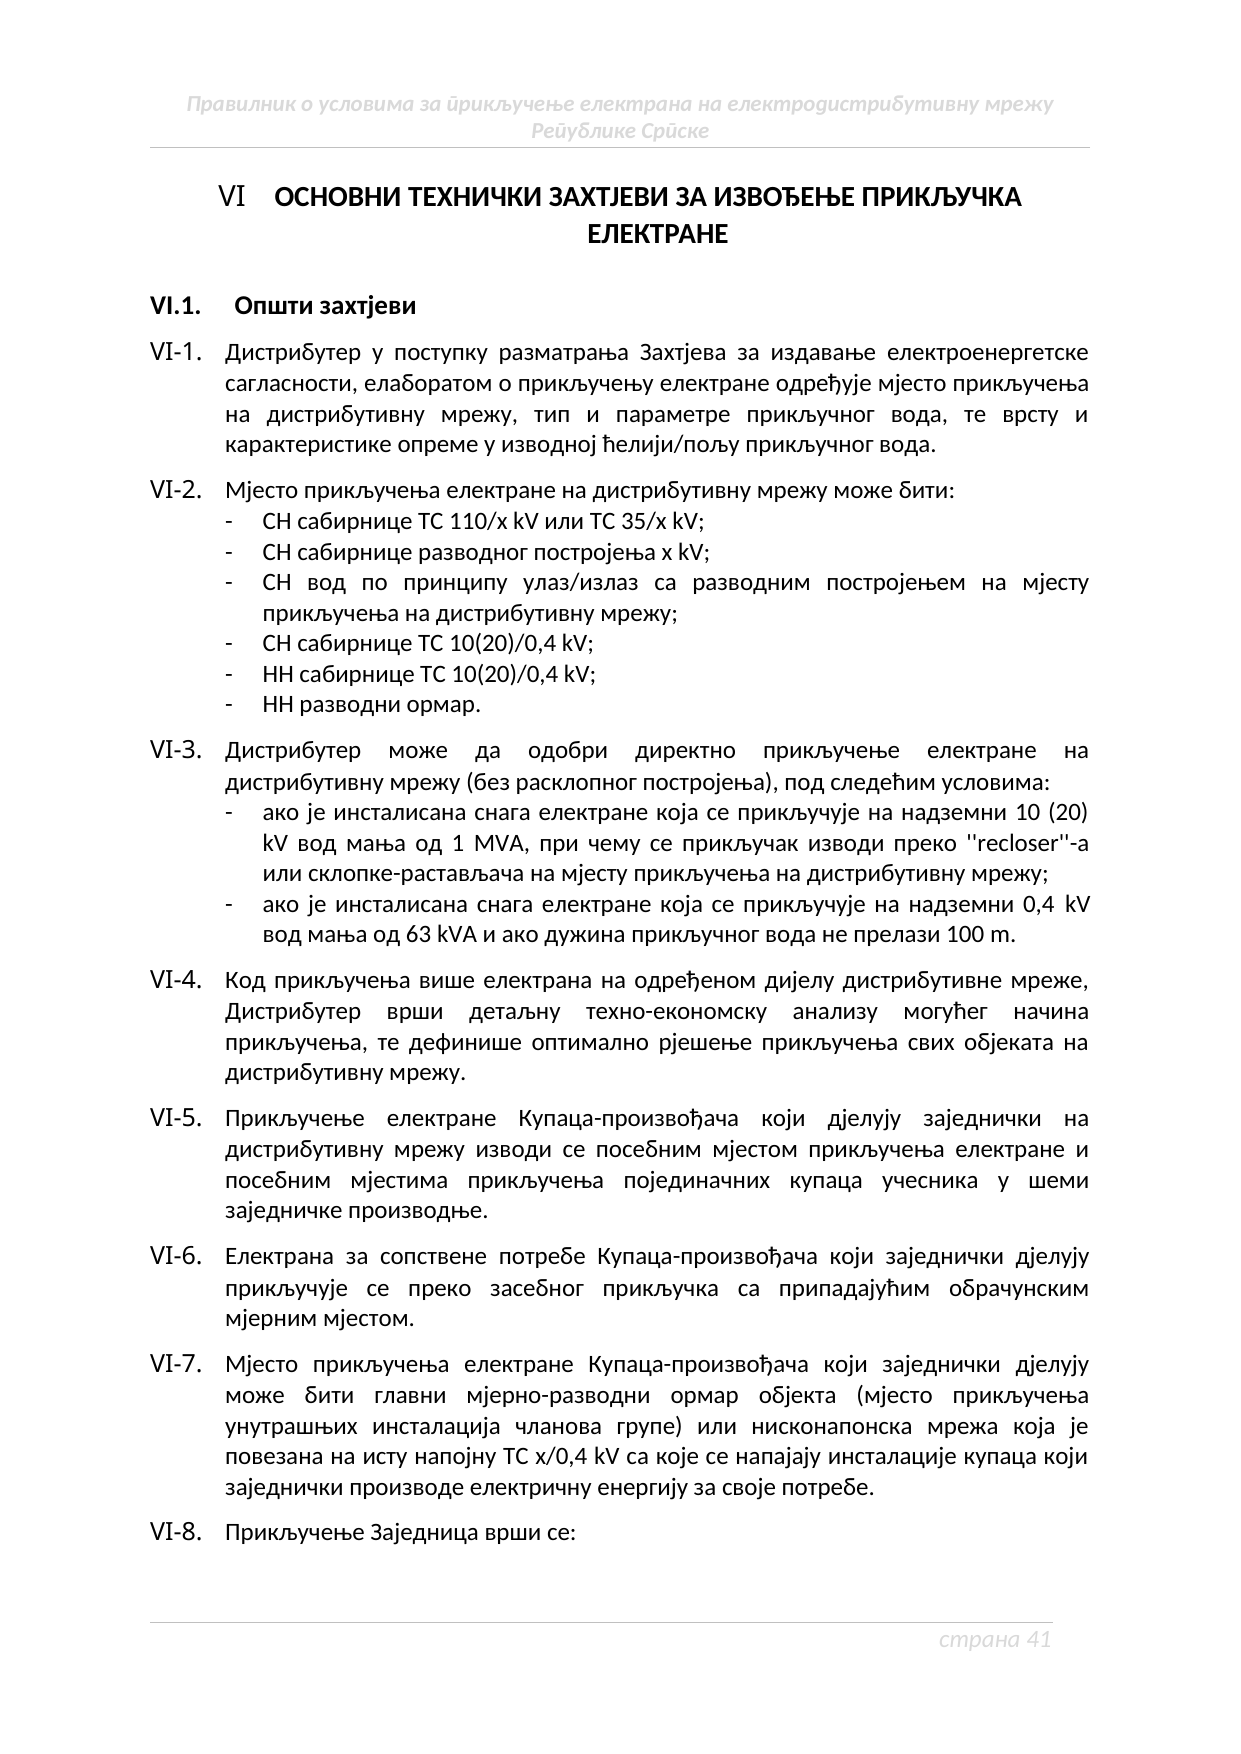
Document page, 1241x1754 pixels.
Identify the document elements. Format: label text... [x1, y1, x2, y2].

list Електрана за сопствене потребе Купаца-произвођача који заједнички дјелују прикључује се преко засебног прикључка са припадајућим обрачунским мјерним мјестом. [150, 1238, 1090, 1333]
subtitle ОСНОВНИ ТЕХНИЧКИ ЗАХТЈЕВИ ЗА ИЗВОЂЕЊЕ ПРИКЉУЧКА ЕЛЕКТРАНЕ [150, 175, 1090, 250]
subtitle Општи захтјеви [150, 288, 1090, 321]
list СН сабирнице ТС 10(20)/0,4 kV; [225, 628, 1090, 658]
list ако је инсталисана снага електране која се прикључује на надземни 0,4 kV вод мања од 63 kVА и ако дужина прикључног вода не прелази 100 m. [225, 888, 1090, 949]
list СН сабирнице ТС 110/x kV или ТС 35/x kV; [225, 506, 1090, 536]
list Мјесто прикључења електране Купаца-произвођача који заједнички дјелују може бити главни мјерно-разводни ормар објекта (мјесто прикључења унутрашњих инсталација чланова групе) или нисконапонска мрежа која је повезана на исту напојну ТС x/0,4 kV са које се напајају инсталације купаца који заједнички производе електричну енергију за своје потребе. [150, 1345, 1090, 1501]
list НН разводни ормар. [225, 689, 1090, 719]
list ако је инсталисана снага електране која се прикључује на надземни 10 (20) kV вод мања од 1 МVА, при чему се прикључак изводи преко ''recloser''-a или склопке-растављача на мјесту прикључења на дистрибутивну мрежу; [225, 796, 1090, 888]
list СН вод по принципу улаз/излаз са разводним постројењем на мјесту прикључења на дистрибутивну мрежу; [225, 567, 1090, 628]
list Прикључење Заједница врши се: [150, 1514, 1090, 1548]
list Дистрибутер може да одобри директно прикључење електране на дистрибутивну мрежу (без расклопног постројења), под следећим условима: [150, 732, 1090, 796]
list НН сабирнице ТС 10(20)/0,4 kV; [225, 658, 1090, 689]
list Мјесто прикључења електране на дистрибутивну мрежу може бити: [150, 471, 1090, 506]
list СН сабирнице разводног постројења x kV; [225, 536, 1090, 567]
list Дистрибутер у поступку разматрања Захтјева за издавање електроенергетске сагласности, елаборатом о прикључењу електране одређује мјесто прикључења на дистрибутивну мрежу, тип и параметре прикључног вода, те врсту и карактеристике опреме у изводној ћелији/пољу прикључног вода. [150, 333, 1090, 459]
list Код прикључења више електрана на одређеном дијелу дистрибутивне мреже, Дистрибутер врши детаљну техно-економску анализу могућег начина прикључења, те дефинише оптимално рјешење прикључења свих објеката на дистрибутивну мрежу. [150, 961, 1090, 1087]
list Прикључење електране Купаца-произвођача који дјелују заједнички на дистрибутивну мрежу изводи се посебним мјестом прикључења електране и посебним мјестима прикључења појединачних купаца учесника у шеми заједничке производње. [150, 1099, 1090, 1225]
